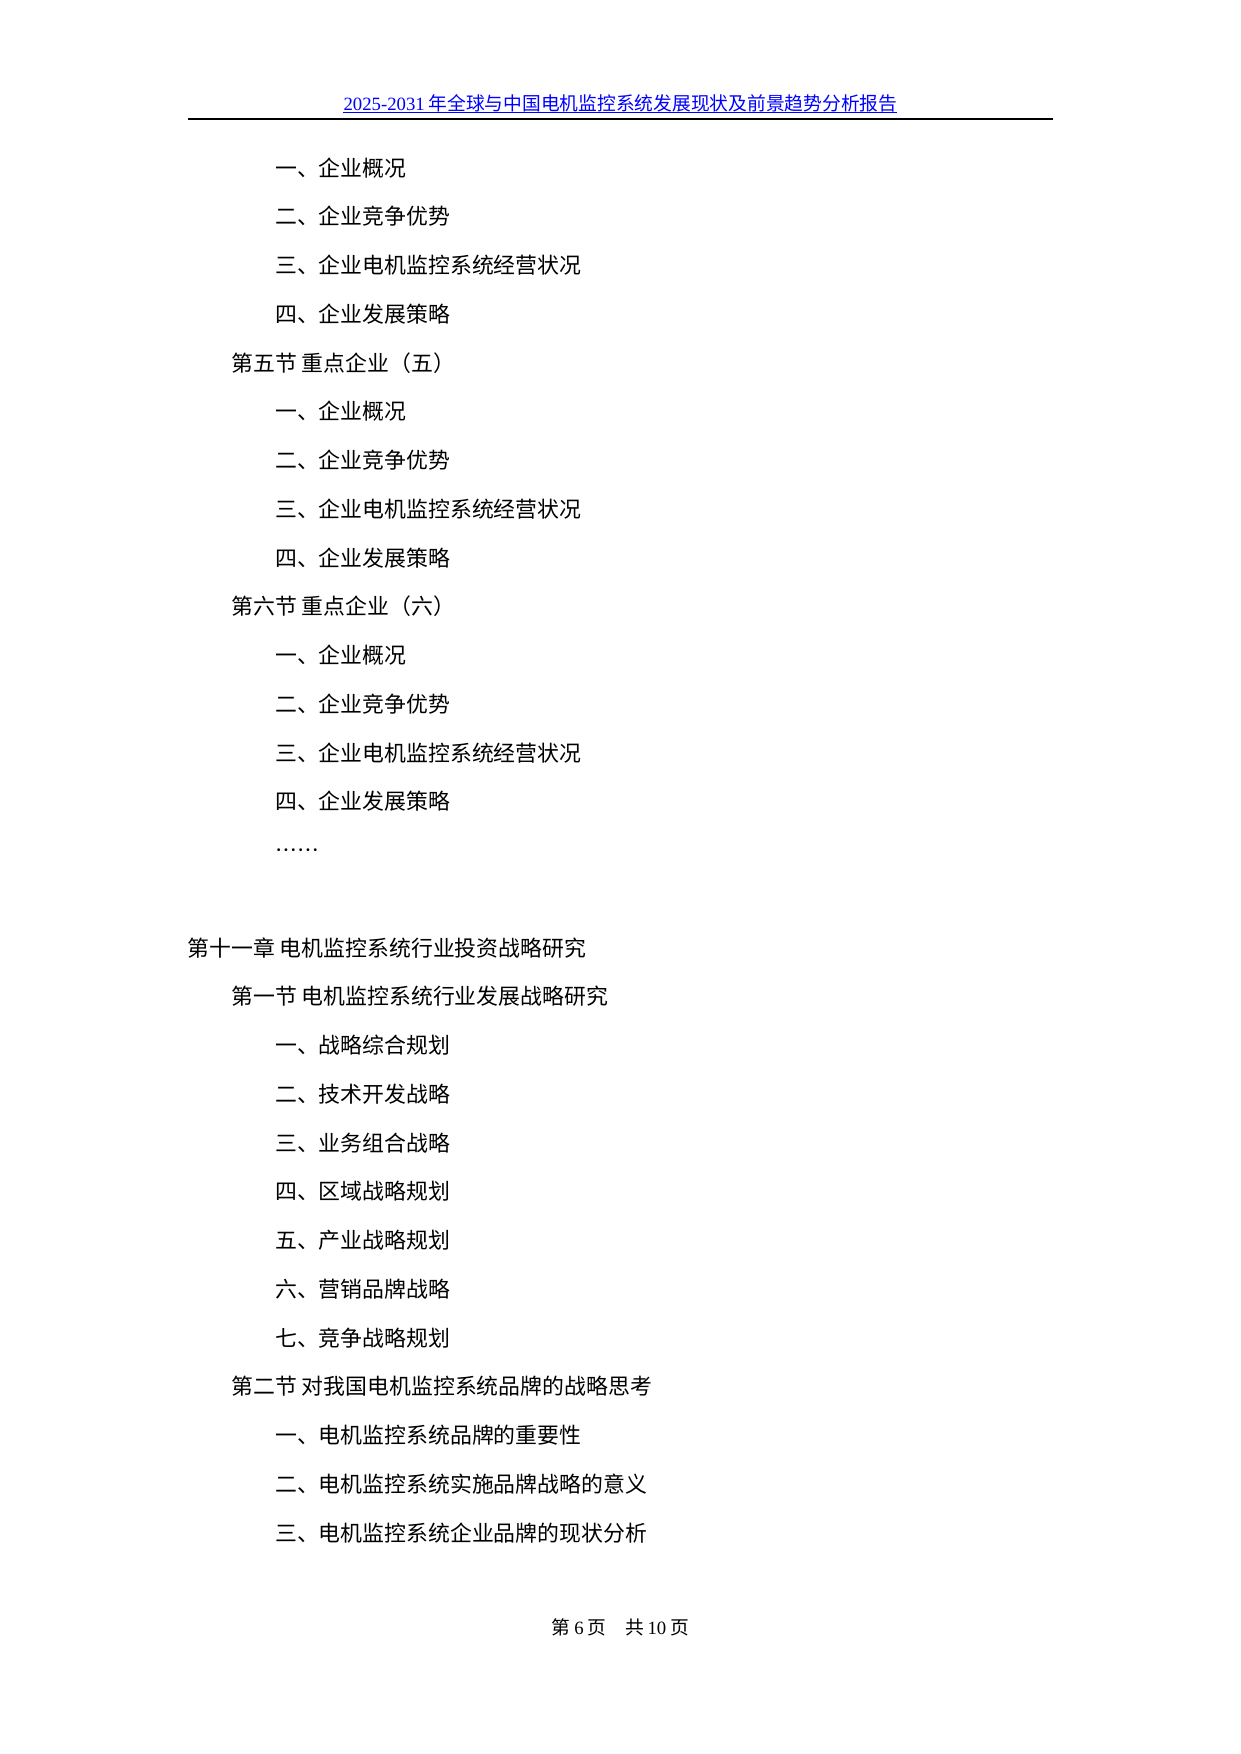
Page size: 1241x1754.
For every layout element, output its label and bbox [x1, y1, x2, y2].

text [187, 150, 1053, 1548]
